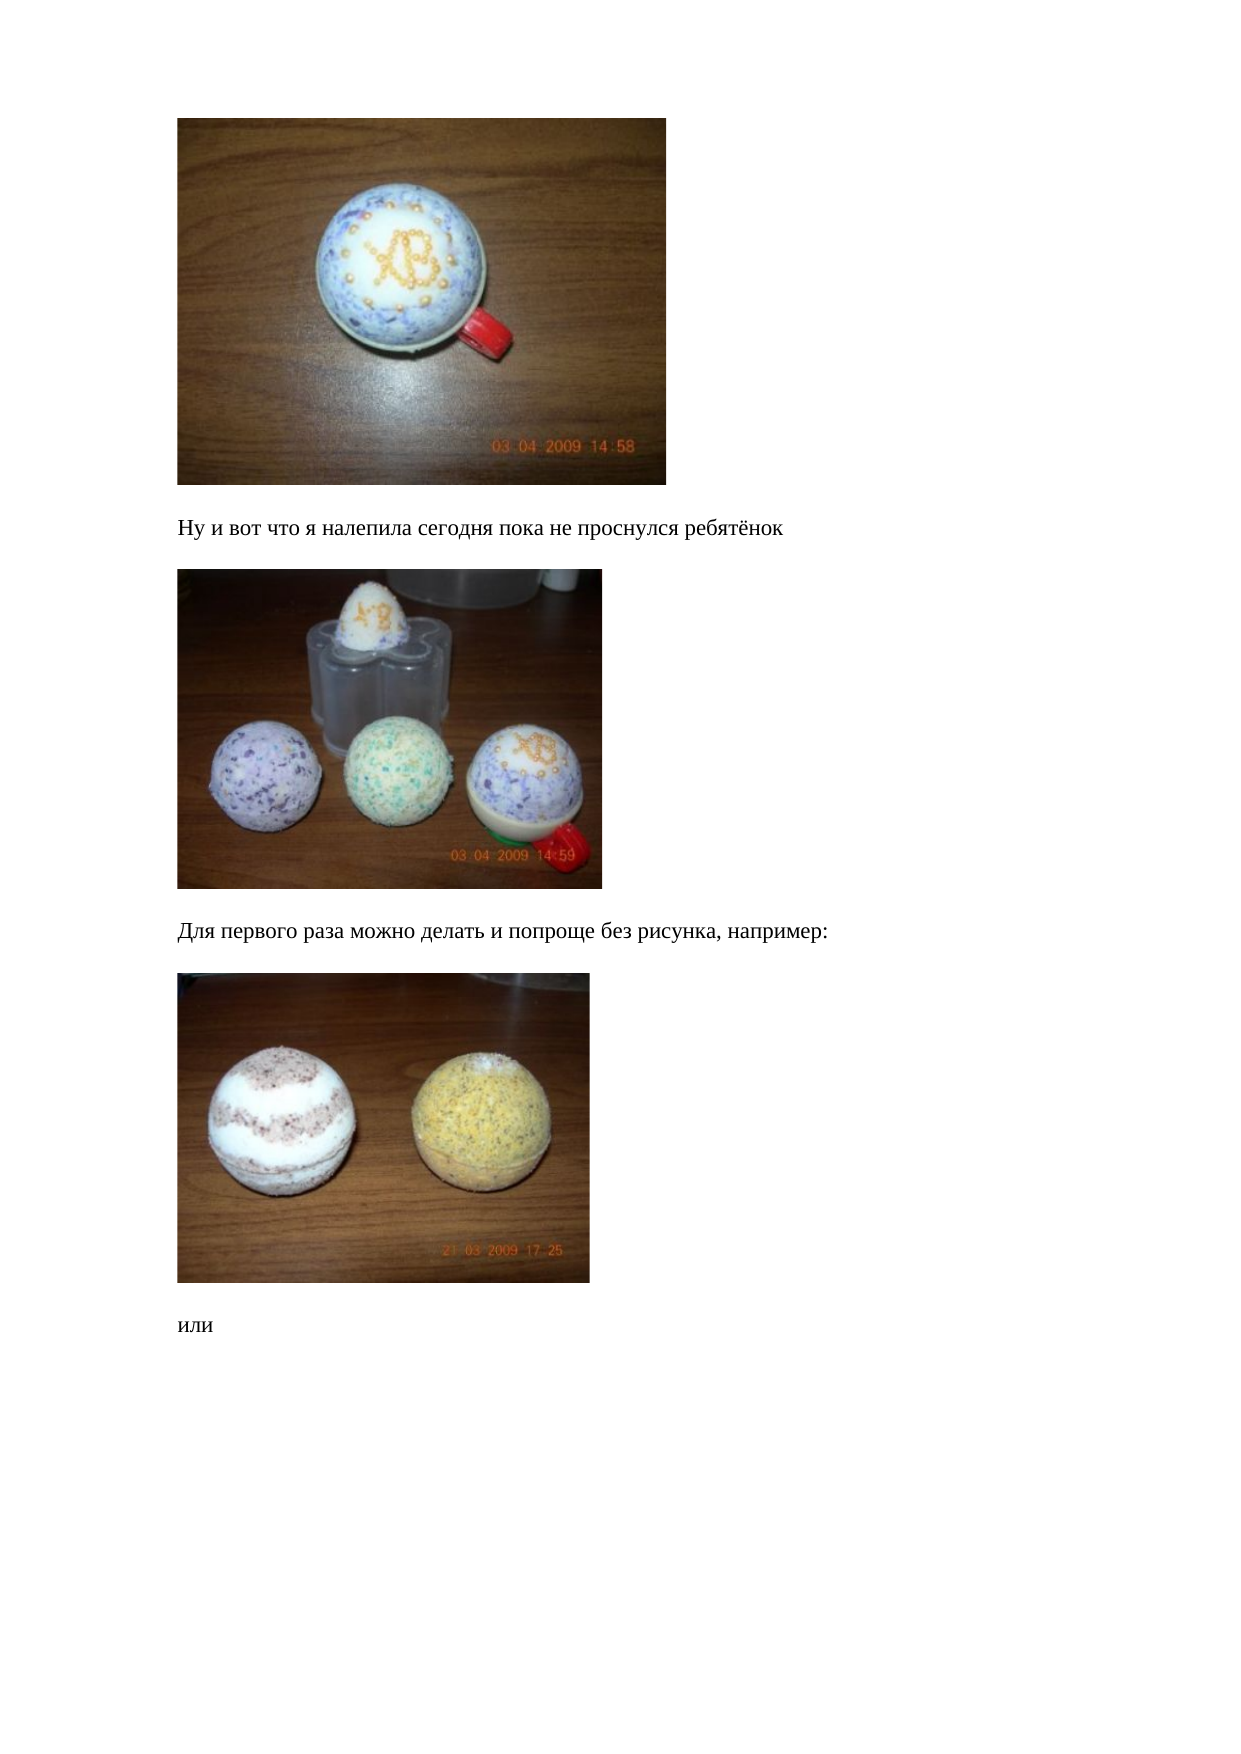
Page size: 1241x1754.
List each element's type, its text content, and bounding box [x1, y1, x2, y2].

text Для первого раза можно делать и попроще без рисунка, например: [177, 917, 1152, 944]
picture [177, 973, 590, 1283]
text или [177, 1312, 1152, 1338]
text Ну и вот что я налепила сегодня пока не проснулся ребятёнок [177, 514, 1152, 540]
picture [177, 569, 603, 889]
picture [177, 118, 667, 485]
